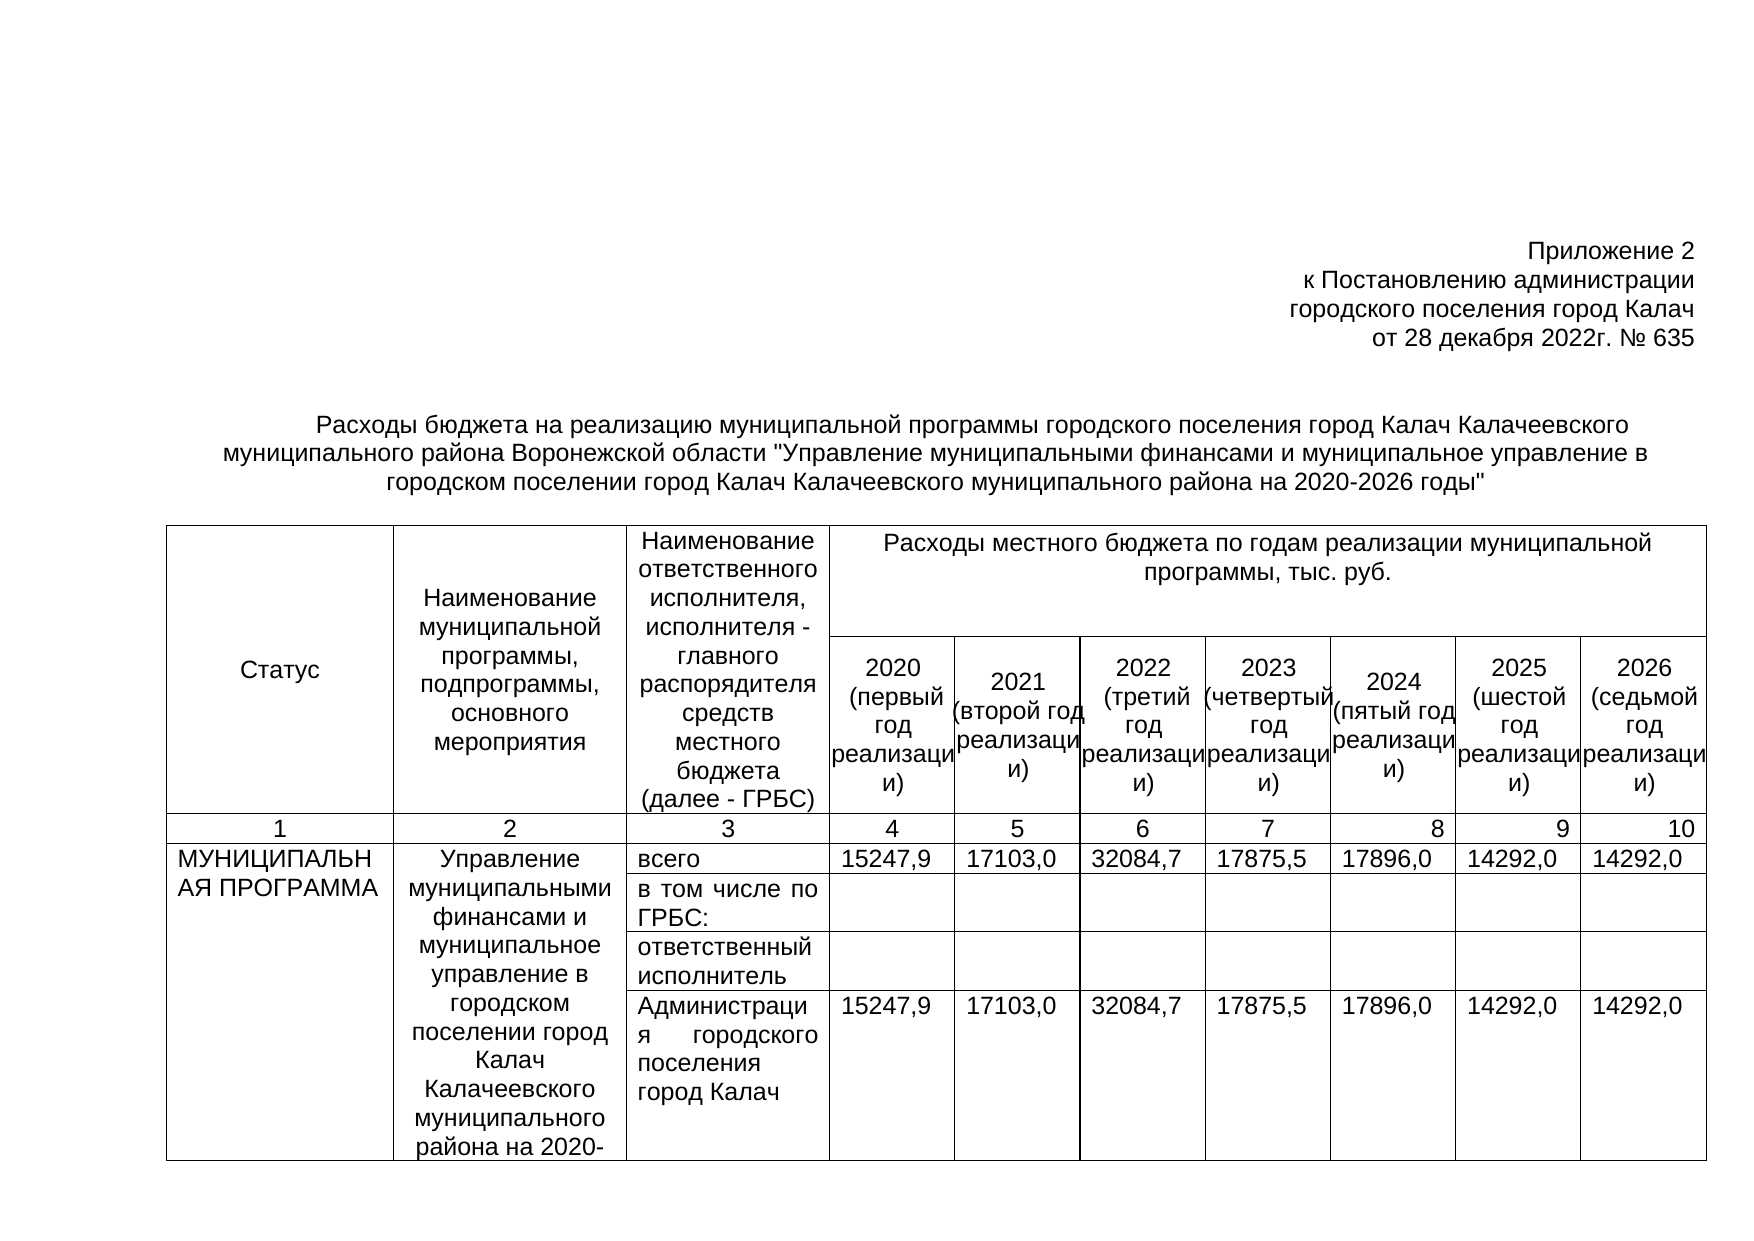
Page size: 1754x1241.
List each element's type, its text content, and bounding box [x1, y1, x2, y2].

table_cell 2022 (третий год реализации) [1081, 637, 1205, 813]
table_cell 17875,5 [1206, 844, 1330, 873]
table_cell 17896,0 [1331, 991, 1455, 1160]
table_cell 3 [627, 814, 829, 843]
table_cell 14292,0 [1581, 991, 1706, 1160]
table_cell 17896,0 [1331, 844, 1455, 873]
table_cell 2025 (шестой год реализации) [1456, 637, 1580, 813]
table_cell 32084,7 [1081, 991, 1205, 1160]
table_cell Управление муниципальными финансами и муниципальное управление в городском поселении город Калач Калачеевского муниципального района на 2020-2026 годы [394, 844, 626, 1160]
table_cell [1456, 932, 1580, 990]
table_cell 14292,0 [1456, 844, 1580, 873]
table_cell к Постановлению администрации городского поселения город Калач от 28 декабря 2022г. № 635 [166, 265, 1706, 381]
table_cell 10 [1581, 814, 1706, 843]
table_cell [1581, 874, 1706, 931]
table_cell 14292,0 [1581, 844, 1706, 873]
table_cell 17103,0 [955, 844, 1079, 873]
table_cell 14292,0 [1456, 991, 1580, 1160]
table_header Расходы местного бюджета по годам реализации муниципальной программы, тыс. руб. [830, 526, 1706, 636]
table_cell 17875,5 [1206, 991, 1330, 1160]
text Расходы бюджета на реализацию муниципальной программы городского поселения город Калач Калачеевского муниципального района Воронежской области "Управление муниципальными финансами и муниципальное управление в городском поселении город Калач Калачеевского муниципального района на 2020-2026 годы" [177, 409, 1695, 496]
table_header Приложение 2 [166, 236, 1706, 265]
table_cell [1081, 874, 1205, 931]
table_cell [1331, 874, 1455, 931]
table_cell 2 [394, 814, 626, 843]
table_cell 15247,9 [830, 991, 954, 1160]
table_header Статус [167, 526, 393, 813]
table_cell 2020 (первый год реализации) [830, 637, 954, 813]
table_cell 32084,7 [1081, 844, 1205, 873]
table_cell 4 [830, 814, 954, 843]
table_cell [1331, 932, 1455, 990]
table_cell [1081, 932, 1205, 990]
table_header Наименование муниципальной программы, подпрограммы, основного мероприятия [394, 526, 626, 813]
table_cell МУНИЦИПАЛЬНАЯ ПРОГРАММА [167, 844, 393, 1160]
table_cell 2024 (пятый год реализации) [1331, 637, 1455, 813]
table_cell [1206, 874, 1330, 931]
table_cell всего [627, 844, 829, 873]
table_cell [955, 932, 1079, 990]
table_cell [1581, 932, 1706, 990]
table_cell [627, 991, 829, 1160]
table_cell [830, 932, 954, 990]
table_cell 9 [1456, 814, 1580, 843]
table_cell 5 [955, 814, 1079, 843]
table_cell 8 [1331, 814, 1455, 843]
table_cell 2021 (второй год реализации) [955, 637, 1079, 813]
table_cell 2026 (седьмой год реализации) [1581, 637, 1706, 813]
table_cell в том числе по ГРБС: [627, 874, 829, 931]
table_cell 6 [1081, 814, 1205, 843]
table_cell 1 [167, 814, 393, 843]
table_header Наименование ответственного исполнителя, исполнителя - главного распорядителя средств местного бюджета (далее - ГРБС) [627, 526, 829, 813]
table_cell [1206, 932, 1330, 990]
table_cell [1456, 874, 1580, 931]
table_cell 7 [1206, 814, 1330, 843]
table_cell 17103,0 [955, 991, 1079, 1160]
table_cell 15247,9 [830, 844, 954, 873]
table_cell [955, 874, 1079, 931]
table_cell ответственный исполнитель [627, 932, 829, 990]
table_cell [830, 874, 954, 931]
table_cell 2023 (четвертый год реализации) [1206, 637, 1330, 813]
